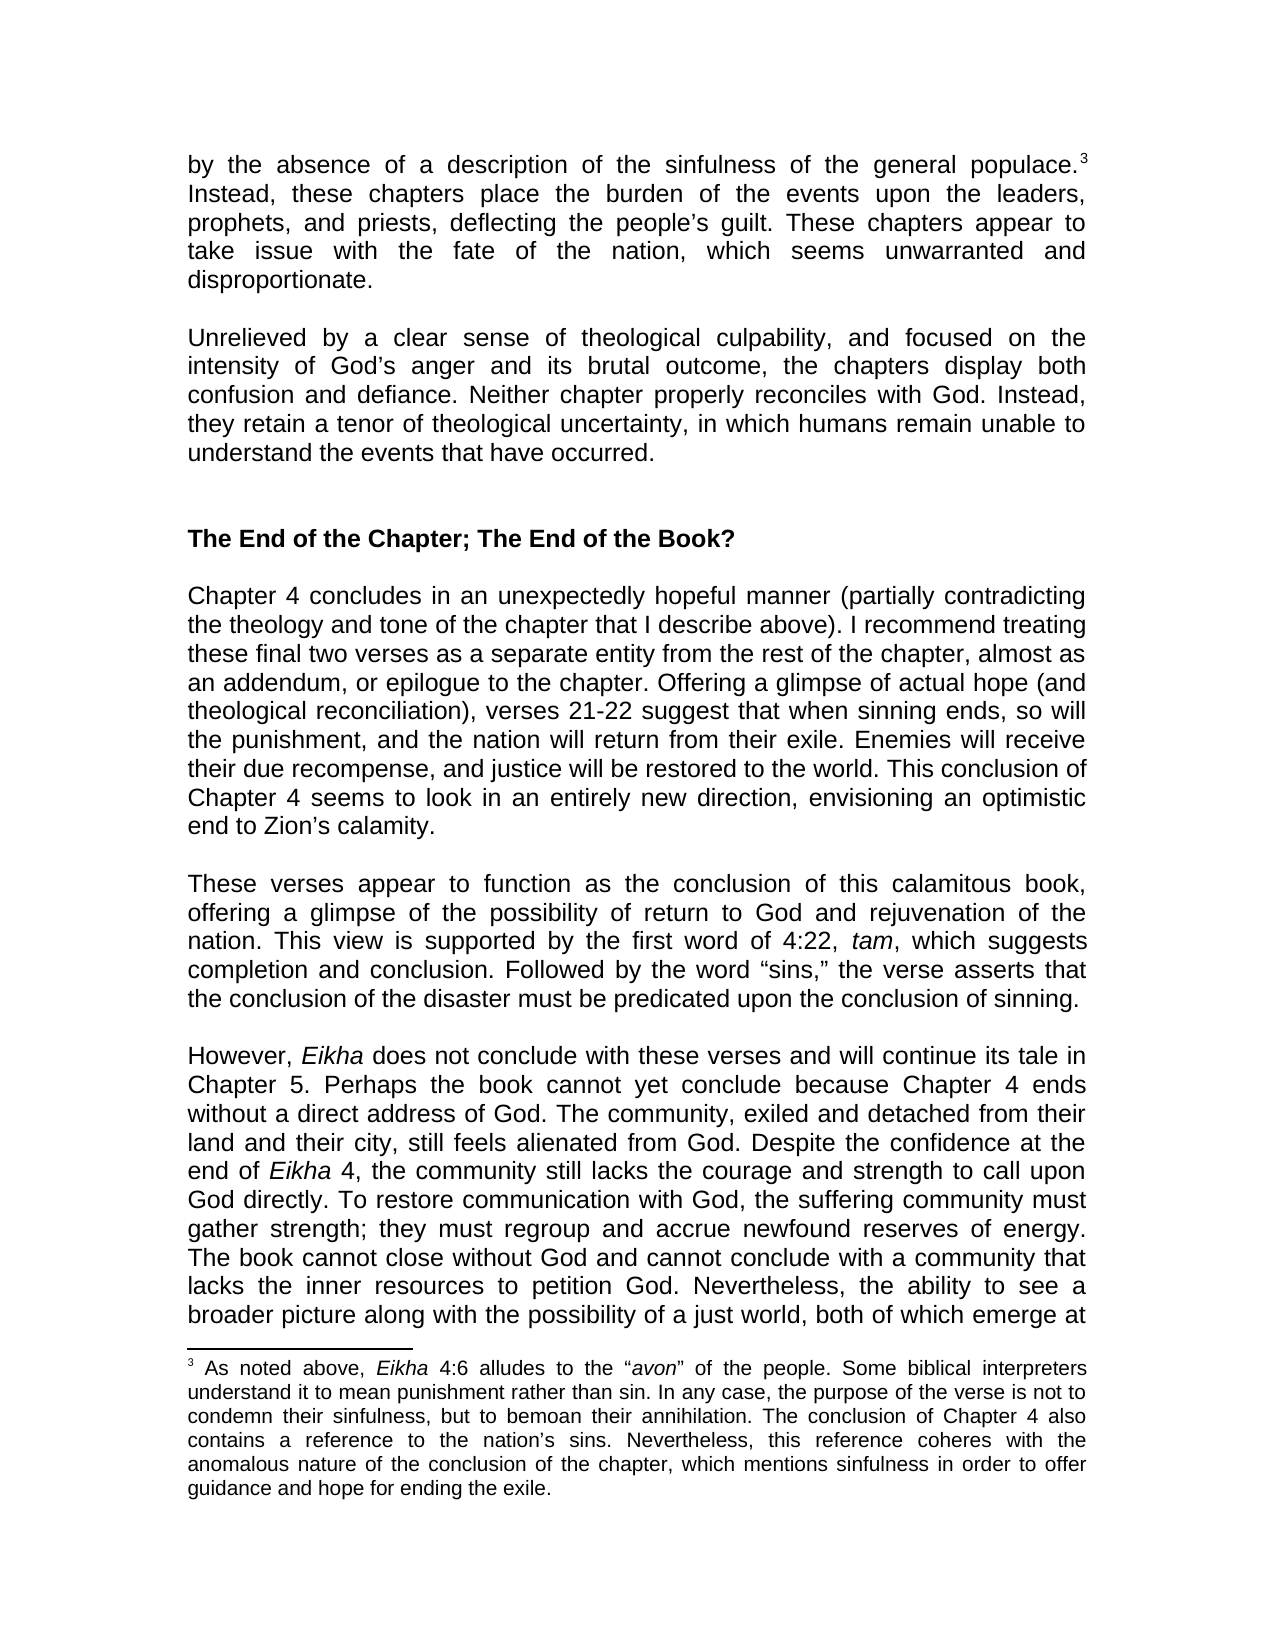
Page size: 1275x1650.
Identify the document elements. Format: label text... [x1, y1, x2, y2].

text These verses appear to function as the conclusion of this calamitous book, offering a glimpse of the possibility of return to God and rejuvenation of the nation. This view is supported by the first word of 4:22, tam, which suggests completion and conclusion. Followed by the word “sins,” the verse asserts that the conclusion of the disaster must be predicated upon the conclusion of sinning. [187, 869, 1088, 1012]
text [187, 1041, 1088, 1329]
text The End of the Chapter; The End of the Book? [187, 524, 1088, 552]
text Unrelieved by a clear sense of theological culpability, and focused on the intensity of God’s anger and its brutal outcome, the chapters display both confusion and defiance. Neither chapter properly reconciles with God. Instead, they retain a tenor of theological uncertainty, in which humans remain unable to understand the events that have occurred. [187, 322, 1088, 466]
text Chapter 4 concludes in an unexpectedly hopeful manner (partially contradicting the theology and tone of the chapter that I describe above). I recommend treating these final two verses as a separate entity from the rest of the chapter, almost as an addendum, or epilogue to the chapter. Offering a glimpse of actual hope (and theological reconciliation), verses 21-22 suggest that when sinning ends, so will the punishment, and the nation will return from their exile. Enemies will receive their due recompense, and justice will be restored to the world. This conclusion of Chapter 4 seems to look in an entirely new direction, envisioning an optimistic end to Zion’s calamity. [187, 581, 1088, 840]
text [187, 150, 1088, 294]
